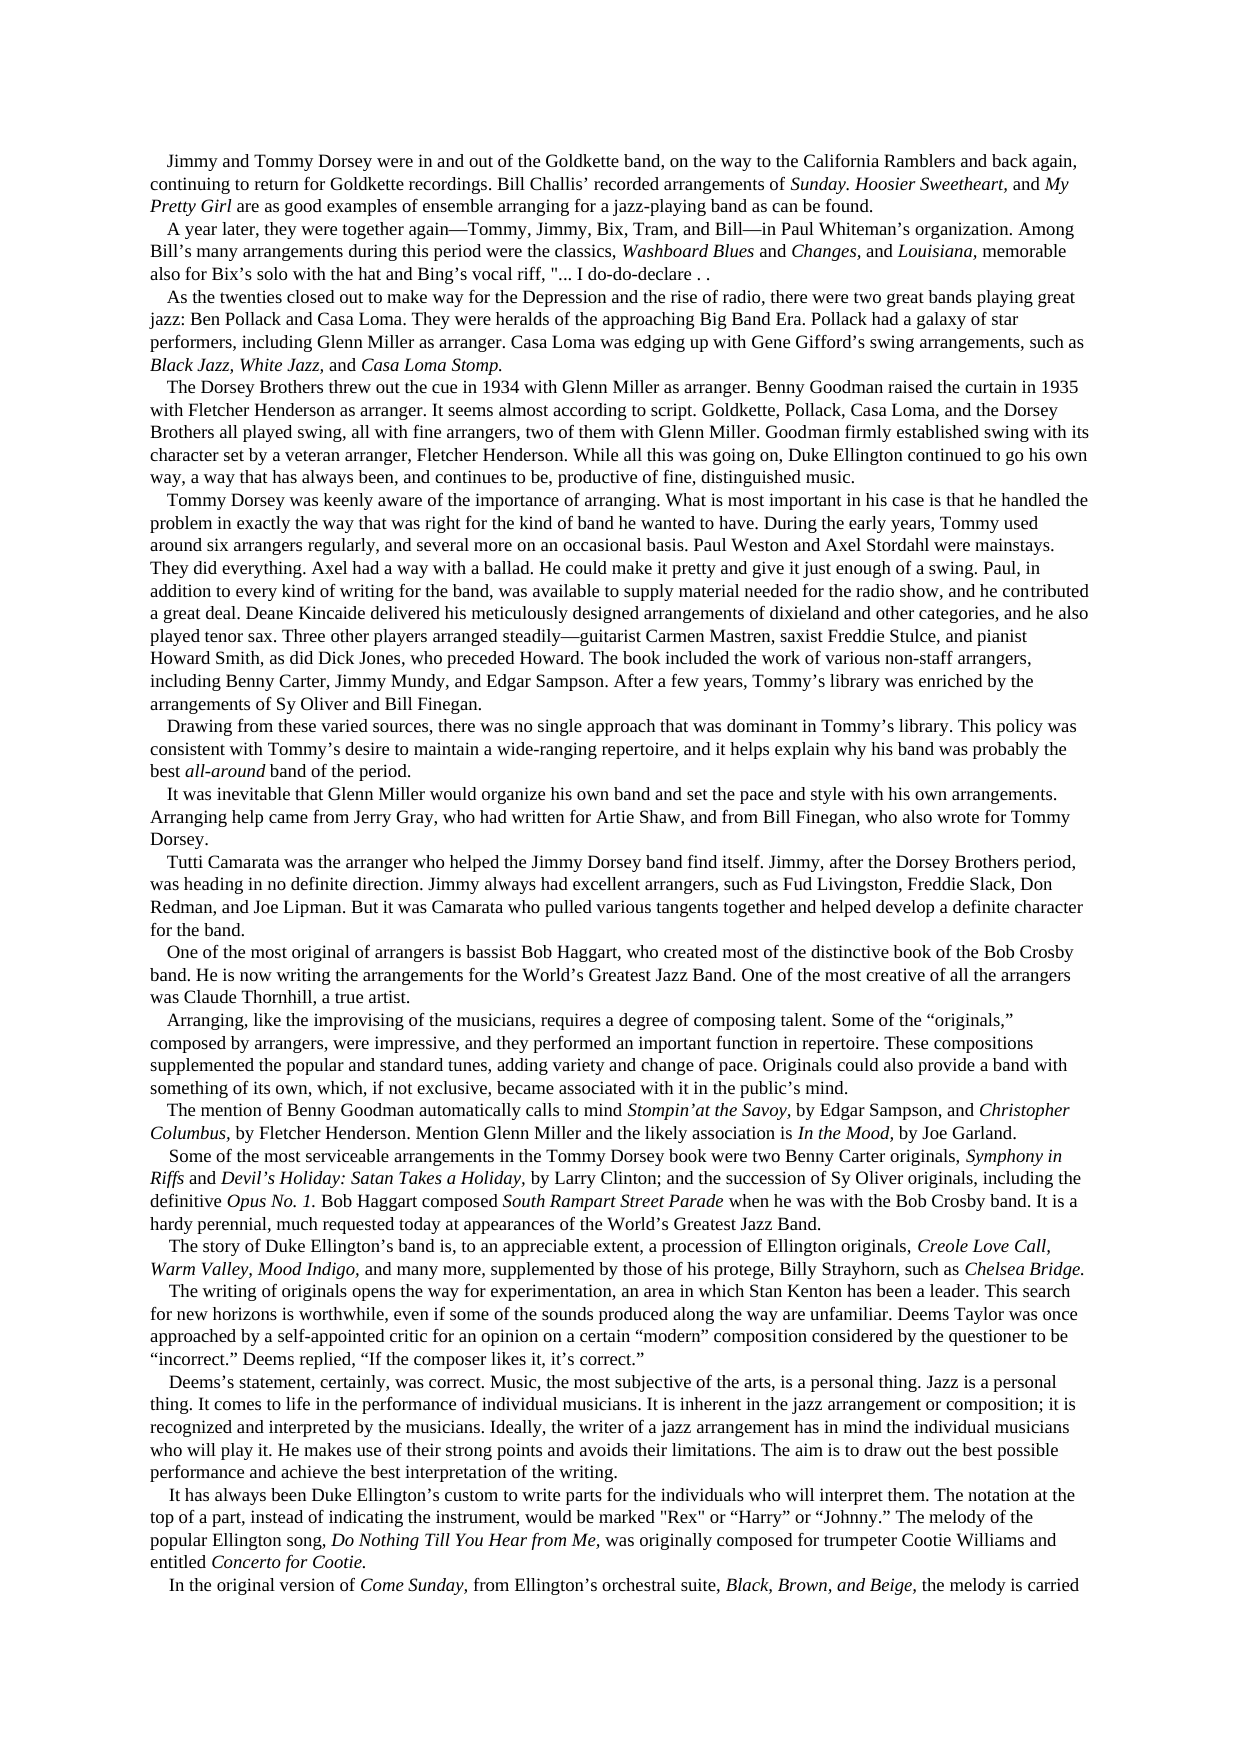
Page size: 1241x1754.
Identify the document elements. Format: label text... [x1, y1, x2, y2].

text The Dorsey Brothers threw out the cue in 1934 with Glenn Miller as arranger. Benny Goodman raised the curtain in 1935 with Fletcher Henderson as arranger. It seems almost according to script. Goldkette, Pollack, Casa Loma, and the Dorsey Brothers all played swing, all with fine arrangers, two of them with Glenn Miller. Goodman firmly established swing with its character set by a veteran arranger, Fletcher Henderson. While all this was going on, Duke Ellington continued to go his own way, a way that has always been, and continues to be, productive of fine, distinguished music. [150, 376, 1090, 488]
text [150, 1574, 1090, 1596]
text The writing of originals opens the way for experimentation, an area in which Stan Kenton has been a leader. This search for new horizons is worthwhile, even if some of the sounds produced along the way are unfamiliar. Deems Taylor was once approached by a self-appointed critic for an opinion on a certain “modern” composition considered by the questioner to be “incorrect.” Deems replied, “If the composer likes it, it’s correct.” [150, 1280, 1090, 1369]
text Drawing from these varied sources, there was no single approach that was dominant in Tommy’s library. This policy was consistent with Tommy’s desire to maintain a wide-ranging repertoire, and it helps explain why his band was probably the best all-around band of the period. [150, 715, 1090, 782]
text A year later, they were together again—Tommy, Jimmy, Bix, Tram, and Bill—in Paul Whiteman’s organization. Among Bill’s many arrangements during this period were the classics, Washboard Blues and Changes, and Louisiana, memorable also for Bix’s solo with the hat and Bing’s vocal riff, "... I do-do-declare . . [150, 218, 1090, 284]
text As the twenties closed out to make way for the Depression and the rise of radio, there were two great bands playing great jazz: Ben Pollack and Casa Loma. They were heralds of the approaching Big Band Era. Pollack had a galaxy of star performers, including Glenn Miller as arranger. Casa Loma was edging up with Gene Gifford’s swing arrangements, such as Black Jazz, White Jazz, and Casa Loma Stomp. [150, 286, 1090, 375]
text One of the most original of arrangers is bassist Bob Haggart, who created most of the distinctive book of the Bob Crosby band. He is now writing the arrangements for the World’s Greatest Jazz Band. One of the most creative of all the arrangers was Claude Thornhill, a true artist. [150, 941, 1090, 1008]
text Tommy Dorsey was keenly aware of the importance of arranging. What is most important in his case is that he handled the problem in exactly the way that was right for the kind of band he wanted to have. During the early years, Tommy used around six arrangers regularly, and several more on an occasional basis. Paul Weston and Axel Stordahl were mainstays. They did everything. Axel had a way with a ballad. He could make it pretty and give it just enough of a swing. Paul, in addition to every kind of writing for the band, was available to supply material needed for the radio show, and he contributed a great deal. Deane Kincaide delivered his meticulously designed arrangements of dixieland and other categories, and he also played tenor sax. Three other players arranged steadily—guitarist Carmen Mastren, saxist Freddie Stulce, and pianist Howard Smith, as did Dick Jones, who preceded Howard. The book included the work of various non-staff arrangers, including Benny Carter, Jimmy Mundy, and Edgar Sampson. After a few years, Tommy’s library was enriched by the arrangements of Sy Oliver and Bill Finegan. [150, 489, 1090, 714]
text The mention of Benny Goodman automatically calls to mind Stompin’at the Savoy, by Edgar Sampson, and Christopher Columbus, by Fletcher Henderson. Mention Glenn Miller and the likely association is In the Mood, by Joe Garland. [150, 1099, 1090, 1143]
text Arranging, like the improvising of the musicians, requires a degree of composing talent. Some of the “originals,” composed by arrangers, were impressive, and they performed an important function in repertoire. These compositions supplemented the popular and standard tunes, adding variety and change of pace. Originals could also provide a band with something of its own, which, if not exclusive, became associated with it in the public’s mind. [150, 1009, 1090, 1098]
text Jimmy and Tommy Dorsey were in and out of the Goldkette band, on the way to the California Ramblers and back again, continuing to return for Goldkette recordings. Bill Challis’ recorded arrangements of Sunday. Hoosier Sweetheart, and My Pretty Girl are as good examples of ensemble arranging for a jazz-playing band as can be found. [150, 150, 1090, 217]
text Tutti Camarata was the arranger who helped the Jimmy Dorsey band find itself. Jimmy, after the Dorsey Brothers period, was heading in no definite direction. Jimmy always had excellent arrangers, such as Fud Livingston, Freddie Slack, Don Redman, and Joe Lipman. But it was Camarata who pulled various tangents together and helped develop a definite character for the band. [150, 851, 1090, 940]
text It has always been Duke Ellington’s custom to write parts for the individuals who will interpret them. The notation at the top of a part, instead of indicating the instrument, would be marked "Rex" or “Harry” or “Johnny.” The melody of the popular Ellington song, Do Nothing Till You Hear from Me, was originally composed for trumpeter Cootie Williams and entitled Concerto for Cootie. [150, 1484, 1090, 1573]
text Deems’s statement, certainly, was correct. Music, the most subjective of the arts, is a personal thing. Jazz is a personal thing. It comes to life in the performance of individual musicians. It is inherent in the jazz arrangement or composition; it is recognized and interpreted by the musicians. Ideally, the writer of a jazz arrangement has in mind the individual musicians who will play it. He makes use of their strong points and avoids their limitations. The aim is to draw out the best possible performance and achieve the best interpretation of the writing. [150, 1371, 1090, 1483]
text It was inevitable that Glenn Miller would organize his own band and set the pace and style with his own arrangements. Arranging help came from Jerry Gray, who had written for Artie Shaw, and from Bill Finegan, who also wrote for Tommy Dorsey. [150, 783, 1090, 850]
text The story of Duke Ellington’s band is, to an appreciable extent, a procession of Ellington originals, Creole Love Call, Warm Valley, Mood Indigo, and many more, supplemented by those of his protege, Billy Strayhorn, such as Chelsea Bridge. [150, 1235, 1090, 1279]
text Some of the most serviceable arrangements in the Tommy Dorsey book were two Benny Carter originals, Symphony in Riffs and Devil’s Holiday: Satan Takes a Holiday, by Larry Clinton; and the succession of Sy Oliver originals, including the definitive Opus No. 1. Bob Haggart composed South Rampart Street Parade when he was with the Bob Crosby band. It is a hardy perennial, much requested today at appearances of the World’s Greatest Jazz Band. [150, 1144, 1090, 1234]
